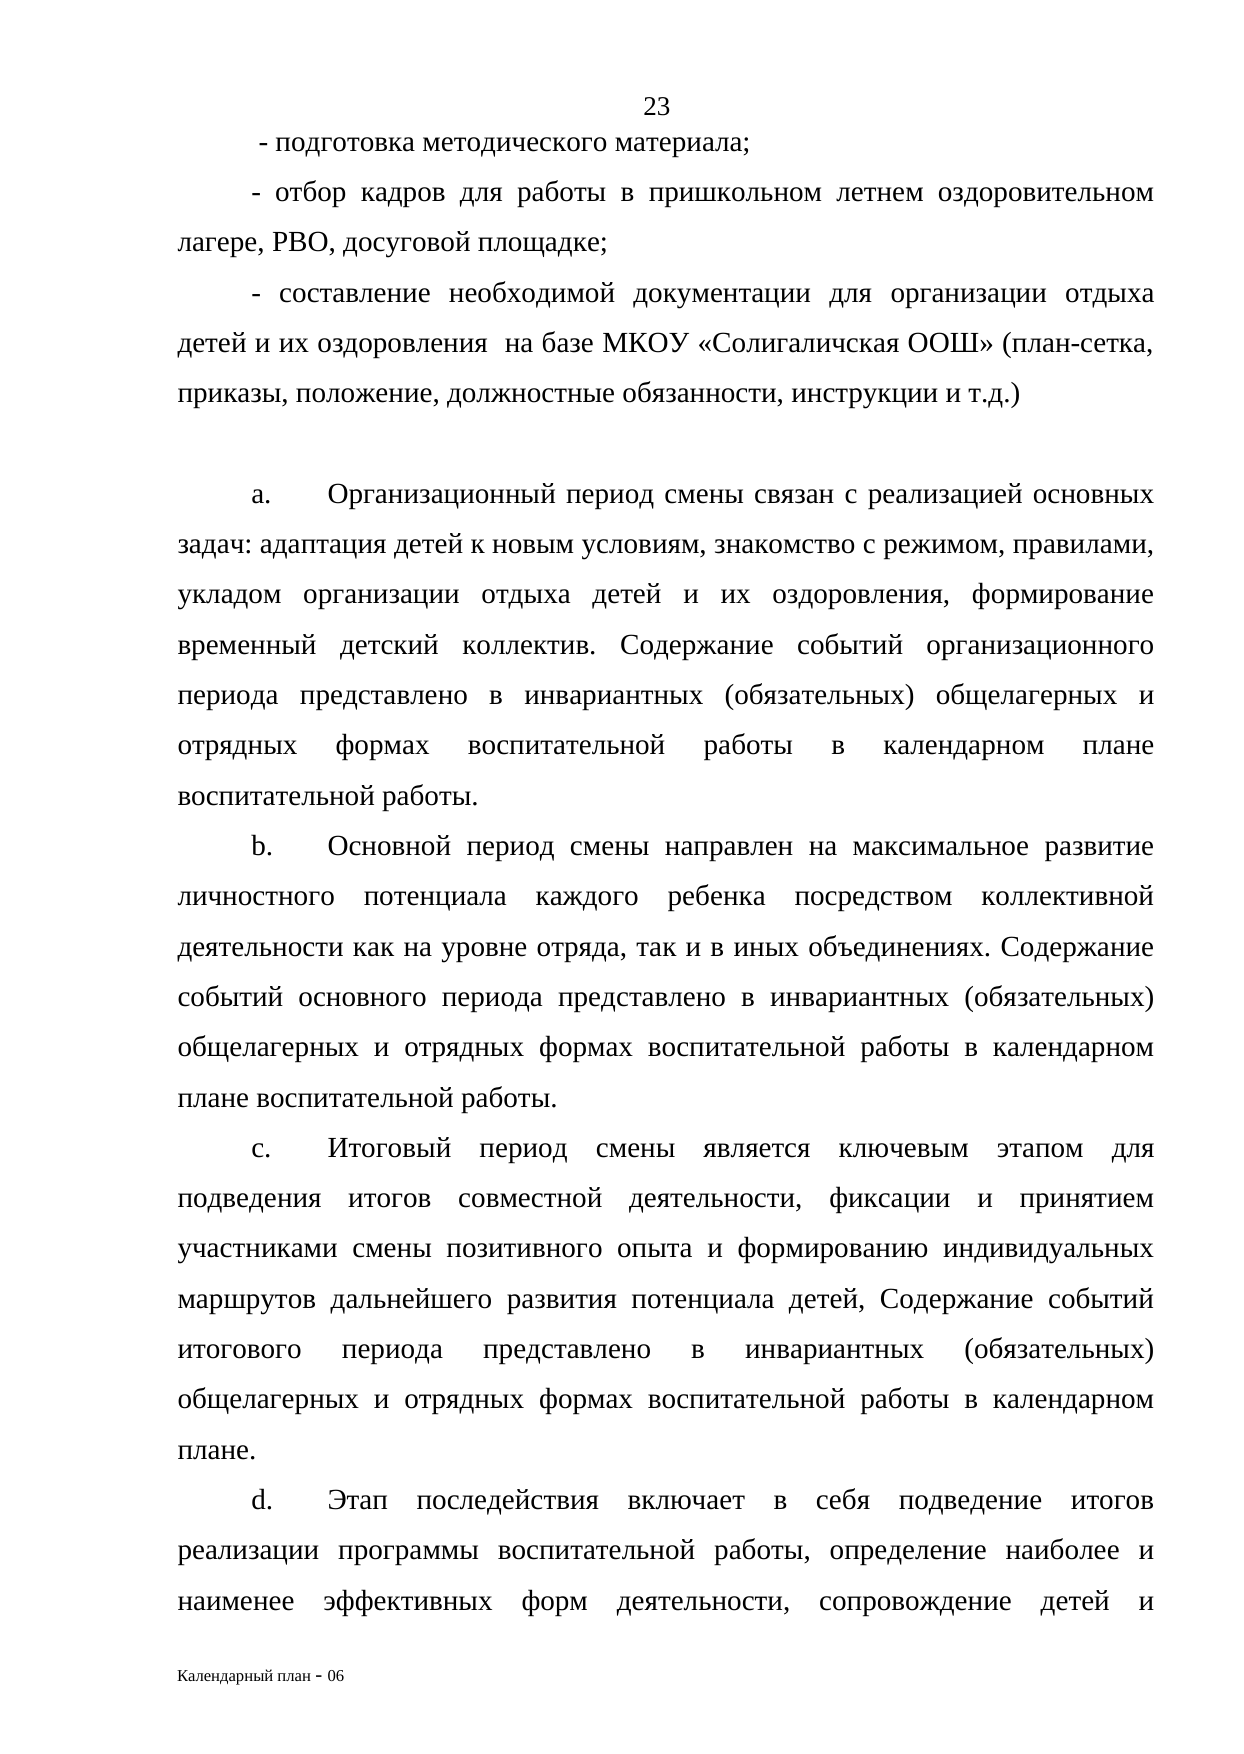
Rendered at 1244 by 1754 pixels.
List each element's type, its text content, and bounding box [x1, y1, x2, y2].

text - отбор кадров для работы в пришкольном летнем оздоровительном лагере, РВО, досуговой площадке; [177, 174, 1155, 258]
list Основной период смены направлен на максимальное развитие личностного потенциала каждого ребенка посредством коллективной деятельности как на уровне отряда, так и в иных объединениях. Содержание событий основного периода представлено в инвариантных (обязательных) общелагерных и отрядных формах воспитательной работы в календарном плане воспитательной работы. [177, 828, 1155, 1113]
list Итоговый период смены является ключевым этапом для подведения итогов совместной деятельности, фиксации и принятием участниками смены позитивного опыта и формированию индивидуальных маршрутов дальнейшего развития потенциала детей, Содержание событий итогового периода представлено в инвариантных (обязательных) общелагерных и отрядных формах воспитательной работы в календарном плане. [177, 1130, 1155, 1465]
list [177, 1482, 1155, 1616]
list Организационный период смены связан с реализацией основных задач: адаптация детей к новым условиям, знакомство с режимом, правилами, укладом организации отдыха детей и их оздоровления, формирование временный детский коллектив. Содержание событий организационного периода представлено в инвариантных (обязательных) общелагерных и отрядных формах воспитательной работы в календарном плане воспитательной работы. [177, 476, 1155, 811]
text - подготовка методического материала; [177, 124, 1155, 157]
text - составление необходимой документации для организации отдыха детей и их оздоровления на базе МКОУ «Солигаличская ООШ» (план-сетка, приказы, положение, должностные обязанности, инструкции и т.д.) [177, 275, 1155, 409]
